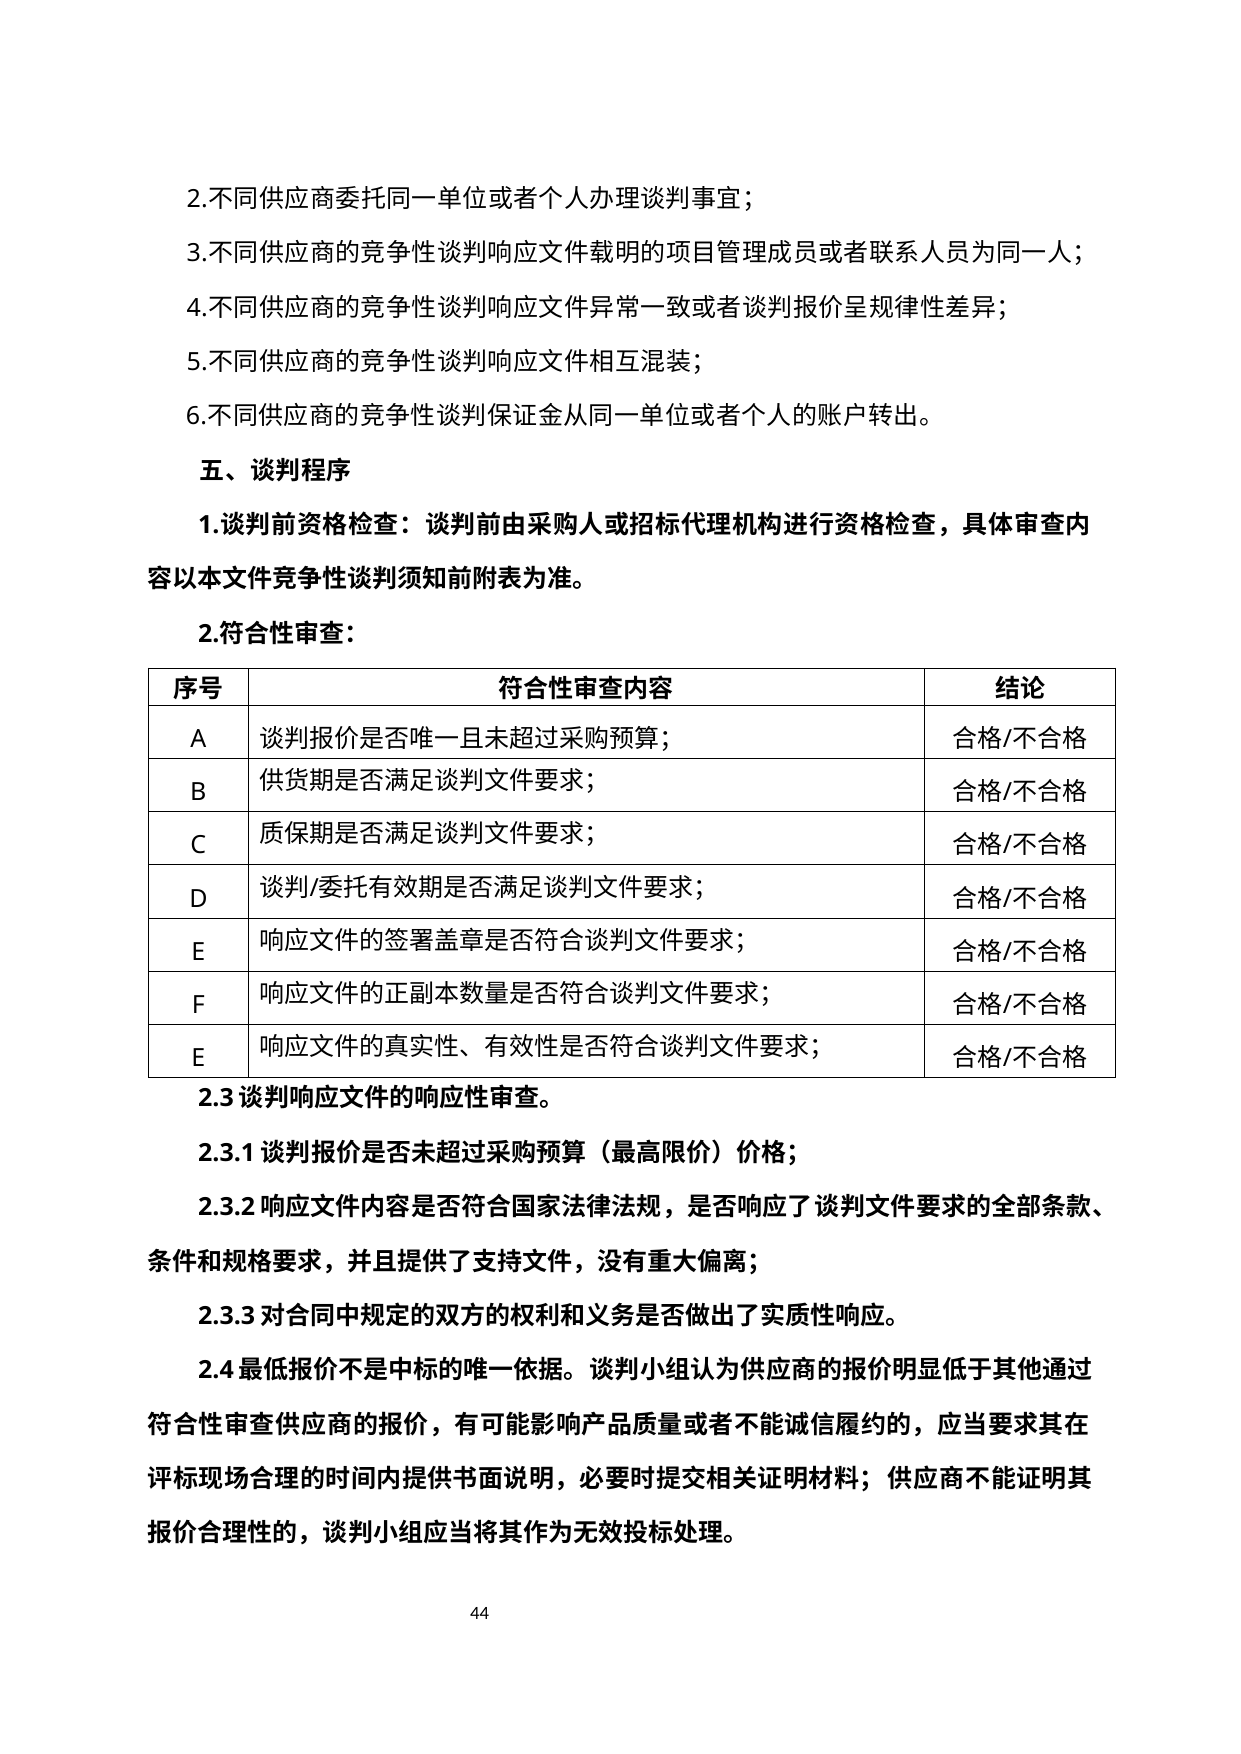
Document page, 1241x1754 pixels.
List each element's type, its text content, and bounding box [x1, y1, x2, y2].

text 3.不同供应商的竞争性谈判响应文件载明的项目管理成员或者联系人员为同一人； [148, 233, 1092, 269]
table_cell F [149, 972, 248, 1024]
table_cell D [149, 865, 248, 917]
text 1.谈判前资格检查：谈判前由采购人或招标代理机构进行资格检查，具体审查内容以本文件竞争性谈判须知前附表为准。 [148, 504, 1092, 595]
text 5.不同供应商的竞争性谈判响应文件相互混装； [148, 341, 1092, 378]
text 2.不同供应商委托同一单位或者个人办理谈判事宜； [148, 178, 1092, 214]
table_cell 谈判/委托有效期是否满足谈判文件要求； [249, 865, 924, 917]
text 2.3.3对合同中规定的双方的权利和义务是否做出了实质性响应。 [148, 1295, 1092, 1332]
text 2.4最低报价不是中标的唯一依据。谈判小组认为供应商的报价明显低于其他通过符合性审查供应商的报价，有可能影响产品质量或者不能诚信履约的，应当要求其在评标现场合理的时间内提供书面说明，必要时提交相关证明材料；供应商不能证明其报价合理性的，谈判小组应当将其作为无效投标处理。 [148, 1350, 1092, 1549]
text 2.3谈判响应文件的响应性审查。 [148, 1078, 1092, 1114]
table_header 符合性审查内容 [249, 669, 924, 705]
table_cell 响应文件的真实性、有效性是否符合谈判文件要求； [249, 1025, 924, 1077]
text 2.符合性审查： [148, 613, 1092, 649]
table_cell 响应文件的签署盖章是否符合谈判文件要求； [249, 919, 924, 971]
table_cell E [149, 919, 248, 971]
text 2.3.1谈判报价是否未超过采购预算（最高限价）价格； [148, 1132, 1092, 1168]
table_cell 合格/不合格 [925, 812, 1115, 864]
text 4.不同供应商的竞争性谈判响应文件异常一致或者谈判报价呈规律性差异； [148, 287, 1092, 323]
text 2.3.2响应文件内容是否符合国家法律法规，是否响应了谈判文件要求的全部条款、条件和规格要求，并且提供了支持文件，没有重大偏离； [148, 1187, 1092, 1277]
table_cell 合格/不合格 [925, 972, 1115, 1024]
table_cell E [149, 1025, 248, 1077]
table_cell A [149, 706, 248, 758]
text 6.不同供应商的竞争性谈判保证金从同一单位或者个人的账户转出。 [148, 396, 1092, 432]
table_cell 合格/不合格 [925, 865, 1115, 917]
table_cell C [149, 812, 248, 864]
table_header 结论 [925, 669, 1115, 705]
table_cell 响应文件的正副本数量是否符合谈判文件要求； [249, 972, 924, 1024]
table_cell 质保期是否满足谈判文件要求； [249, 812, 924, 864]
table_cell 谈判报价是否唯一且未超过采购预算； [249, 706, 924, 758]
table_cell 合格/不合格 [925, 919, 1115, 971]
table_cell 合格/不合格 [925, 706, 1115, 758]
table_cell B [149, 759, 248, 811]
table_cell 合格/不合格 [925, 1025, 1115, 1077]
table_cell 供货期是否满足谈判文件要求； [249, 759, 924, 811]
text 五、谈判程序 [148, 450, 1092, 486]
table_header 序号 [149, 669, 248, 705]
table_cell 合格/不合格 [925, 759, 1115, 811]
